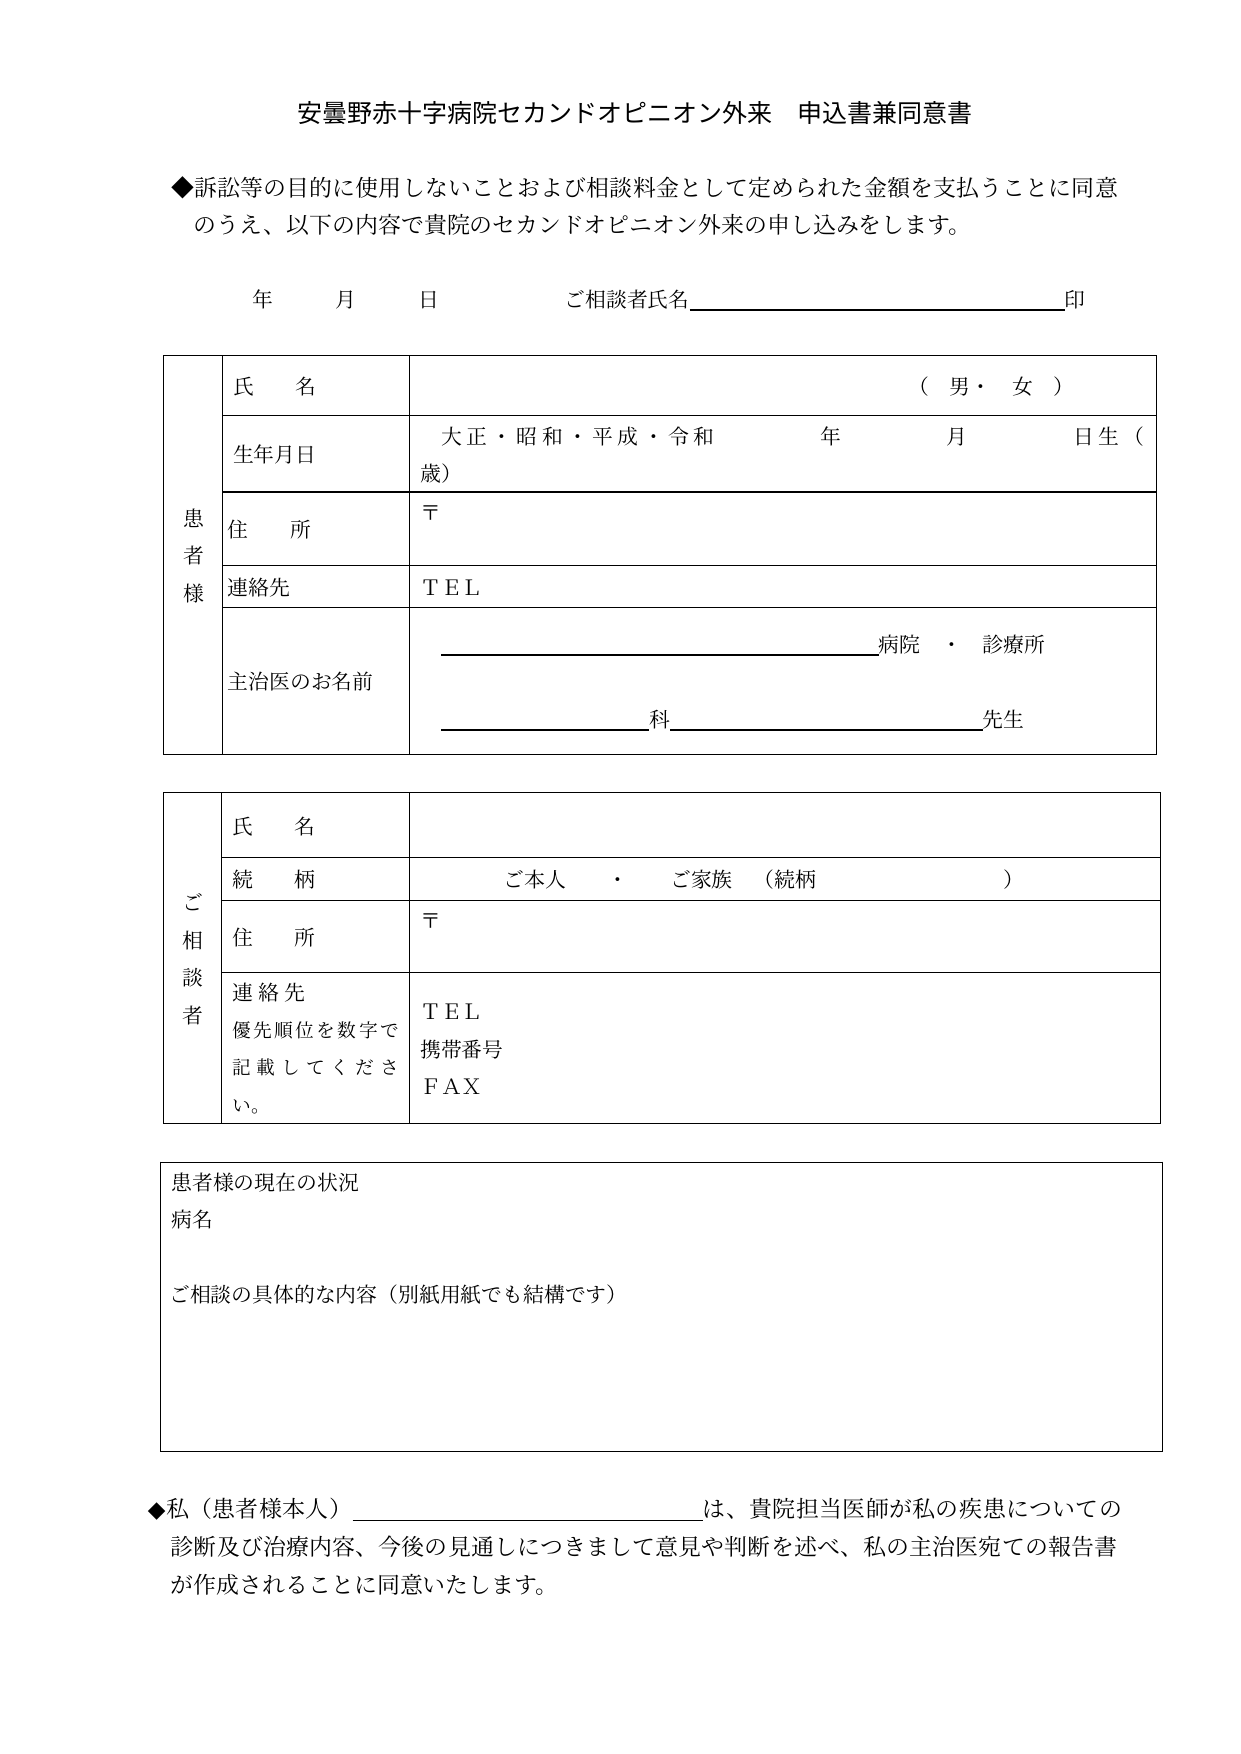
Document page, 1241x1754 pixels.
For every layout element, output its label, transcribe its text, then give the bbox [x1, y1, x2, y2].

table_header 氏 名 [222, 793, 409, 857]
table_header （ 男・ 女 ） [410, 356, 1156, 415]
table_cell 続 柄 [222, 858, 409, 899]
table_header 患者様 [164, 356, 222, 753]
table_cell 連絡先 [223, 566, 409, 607]
text ◆私（患者様本人） は、貴院担当医師が私の疾患についての診断及び治療内容、今後の見通しにつきまして意見や判断を述べ、私の主治医宛ての報告書が作成されることに同意いたします。 [148, 1489, 1122, 1602]
table_cell ＴＥＬ [410, 566, 1156, 607]
table_cell ＴＥＬ 携帯番号 ＦＡＸ [410, 973, 1160, 1123]
table_cell 連 絡 先 優先順位を数字で記載してください。 [222, 973, 409, 1123]
text 年 月 日 ご相談者氏名 印 [148, 280, 1122, 317]
table_header ご相談者 [164, 793, 221, 1123]
table_cell 病院 ・ 診療所 科 先生 [410, 608, 1156, 753]
table_cell 大正・昭和・平成・令和 年 月 日生（ 歳） [410, 416, 1156, 491]
table_header 氏 名 [223, 356, 409, 415]
table_cell 生年月日 [223, 416, 409, 491]
table_cell 主治医のお名前 [223, 608, 409, 753]
table_cell 住 所 [222, 901, 409, 972]
text ◆訴訟等の目的に使用しないことおよび相談料金として定められた金額を支払うことに同意のうえ、以下の内容で貴院のセカンドオピニオン外来の申し込みをします。 [148, 167, 1122, 242]
table_cell ご本人 ・ ご家族 （続柄 ） [410, 858, 1160, 899]
table_cell 〒 [410, 493, 1156, 565]
table_header 患者様の現在の状況 病名 ご相談の具体的な内容（別紙用紙でも結構です） [161, 1163, 1162, 1451]
table_cell 〒 [410, 901, 1160, 972]
text 安曇野赤十字病院セカンドオピニオン外来 申込書兼同意書 [148, 92, 1122, 130]
table_cell 住 所 [223, 493, 409, 565]
table_header [410, 793, 1160, 857]
